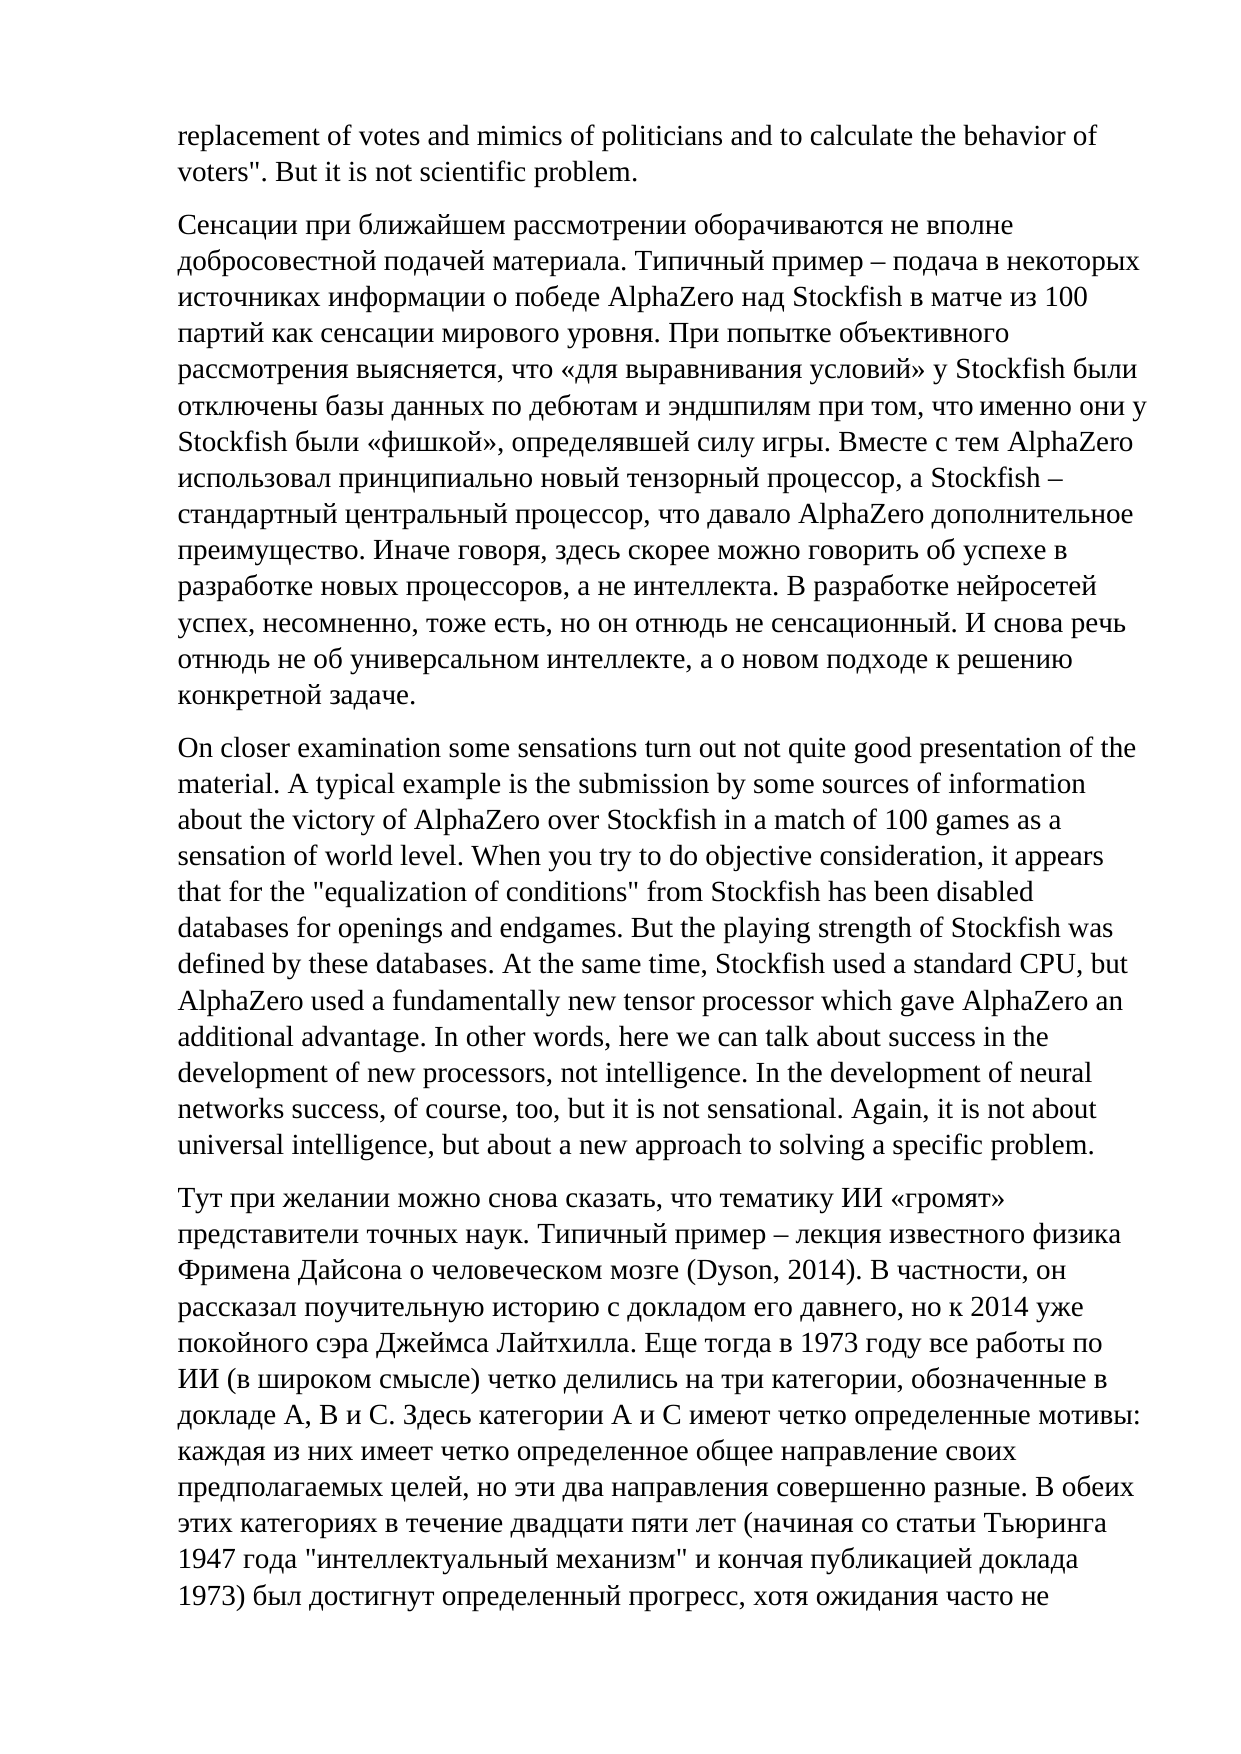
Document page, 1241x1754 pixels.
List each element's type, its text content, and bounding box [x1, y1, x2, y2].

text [177, 1180, 1152, 1611]
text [177, 118, 1152, 188]
text On closer examination some sensations turn out not quite good presentation of the material. A typical example is the submission by some sources of information about the victory of AlphaZero over Stockfish in a match of 100 games as a sensation of world level. When you try to do objective consideration, it appears that for the "equalization of conditions" from Stockfish has been disabled databases for openings and endgames. But the playing strength of Stockfish was defined by these databases. At the same time, Stockfish used a standard CPU, but AlphaZero used a fundamentally new tensor processor which gave AlphaZero an additional advantage. In other words, here we can talk about success in the development of new processors, not intelligence. In the development of neural networks success, of course, too, but it is not sensational. Again, it is not about universal intelligence, but about a new approach to solving a specific problem. [177, 730, 1152, 1161]
text Сенсации при ближайшем рассмотрении оборачиваются не вполне добросовестной подачей материала. Типичный пример – подача в некоторых источниках информации о победе AlphaZero над Stockfish в матче из 100 партий как сенсации мирового уровня. При попытке объективного рассмотрения выясняется, что «для выравнивания условий» у Stockfish были отключены базы данных по дебютам и эндшпилям при том, что именно они у Stockfish были «фишкой», определявшей силу игры. Вместе с тем AlphaZero использовал принципиально новый тензорный процессор, а Stockfish – стандартный центральный процессор, что давало AlphaZero дополнительное преимущество. Иначе говоря, здесь скорее можно говорить об успехе в разработке новых процессоров, а не интеллекта. В разработке нейросетей успех, несомненно, тоже есть, но он отнюдь не сенсационный. И снова речь отнюдь не об универсальном интеллекте, а о новом подходе к решению конкретной задаче. [177, 207, 1152, 711]
